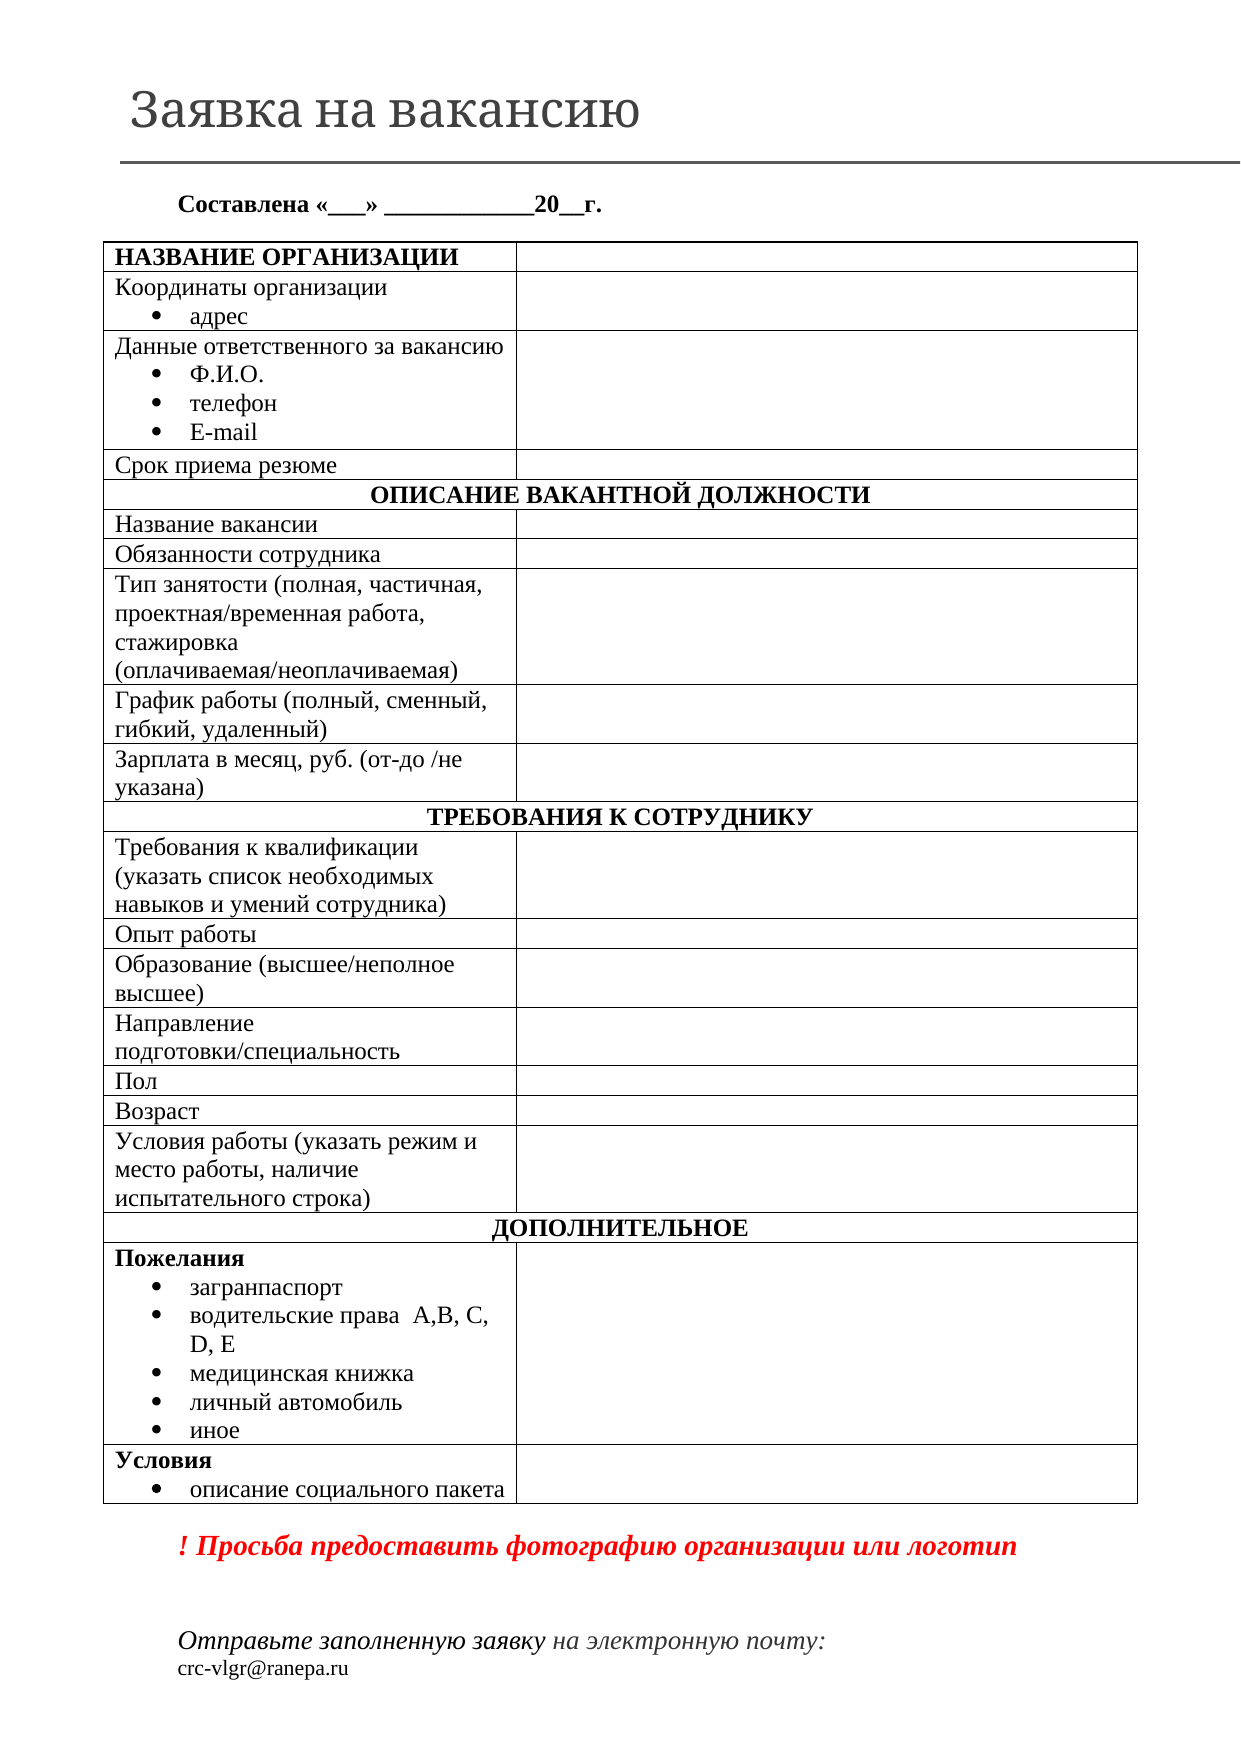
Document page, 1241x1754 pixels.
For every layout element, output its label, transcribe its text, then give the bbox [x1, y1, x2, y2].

table_cell Условия описание социального пакета [104, 1445, 516, 1503]
table_cell Условия работы (указать режим и место работы, наличие испытательного строка) [104, 1126, 516, 1212]
table_cell ДОПОЛНИТЕЛЬНОЕ [104, 1213, 1137, 1242]
text Составлена «___» ____________20__г. [177, 189, 1152, 217]
table_cell [517, 949, 1137, 1007]
table_cell ОПИСАНИЕ ВАКАНТНОЙ ДОЛЖНОСТИ [104, 480, 1137, 508]
table_cell [517, 1066, 1137, 1095]
table_cell Пожелания загранпаспорт водительские права A,B, C, D, E медицинская книжка личный автомобиль иное [104, 1243, 516, 1444]
table_cell ТРЕБОВАНИЯ К СОТРУДНИКУ [104, 802, 1137, 831]
table_cell График работы (полный, сменный, гибкий, удаленный) [104, 685, 516, 743]
table_cell [517, 450, 1137, 479]
table_cell [517, 1008, 1137, 1065]
table_cell [517, 272, 1137, 330]
table_cell Название вакансии [104, 510, 516, 538]
table_cell [517, 1126, 1137, 1212]
table_cell [517, 1445, 1137, 1503]
table_cell [517, 1096, 1137, 1125]
table_cell [517, 510, 1137, 538]
table_cell Зарплата в месяц, руб. (от-до /не указана) [104, 744, 516, 801]
table_cell Срок приема резюме [104, 450, 516, 479]
table_cell [517, 539, 1137, 568]
table_cell [517, 569, 1137, 684]
table_cell Тип занятости (полная, частичная, проектная/временная работа, стажировка (оплачиваемая/неоплачиваемая) [104, 569, 516, 684]
table_cell [517, 1243, 1137, 1444]
text ! Просьба предоставить фотографию организации или логотип [177, 1528, 1152, 1561]
table_cell Возраст [104, 1096, 516, 1125]
table_cell Обязанности сотрудника [104, 539, 516, 568]
table_cell Направление подготовки/специальность [104, 1008, 516, 1065]
table_cell [517, 685, 1137, 743]
table_cell Данные ответственного за вакансию Ф.И.О. телефон E-mail [104, 331, 516, 449]
table_cell [517, 744, 1137, 801]
table_cell Опыт работы [104, 919, 516, 948]
table_cell [517, 919, 1137, 948]
table_cell [517, 832, 1137, 918]
table_cell [517, 331, 1137, 449]
table_header [517, 243, 1137, 271]
table_cell Требования к квалификации (указать список необходимых навыков и умений сотрудника) [104, 832, 516, 918]
table_header НАЗВАНИЕ ОРГАНИЗАЦИИ [104, 243, 516, 271]
table_cell Координаты организации адрес [104, 272, 516, 330]
table_cell Пол [104, 1066, 516, 1095]
table_cell Образование (высшее/неполное высшее) [104, 949, 516, 1007]
